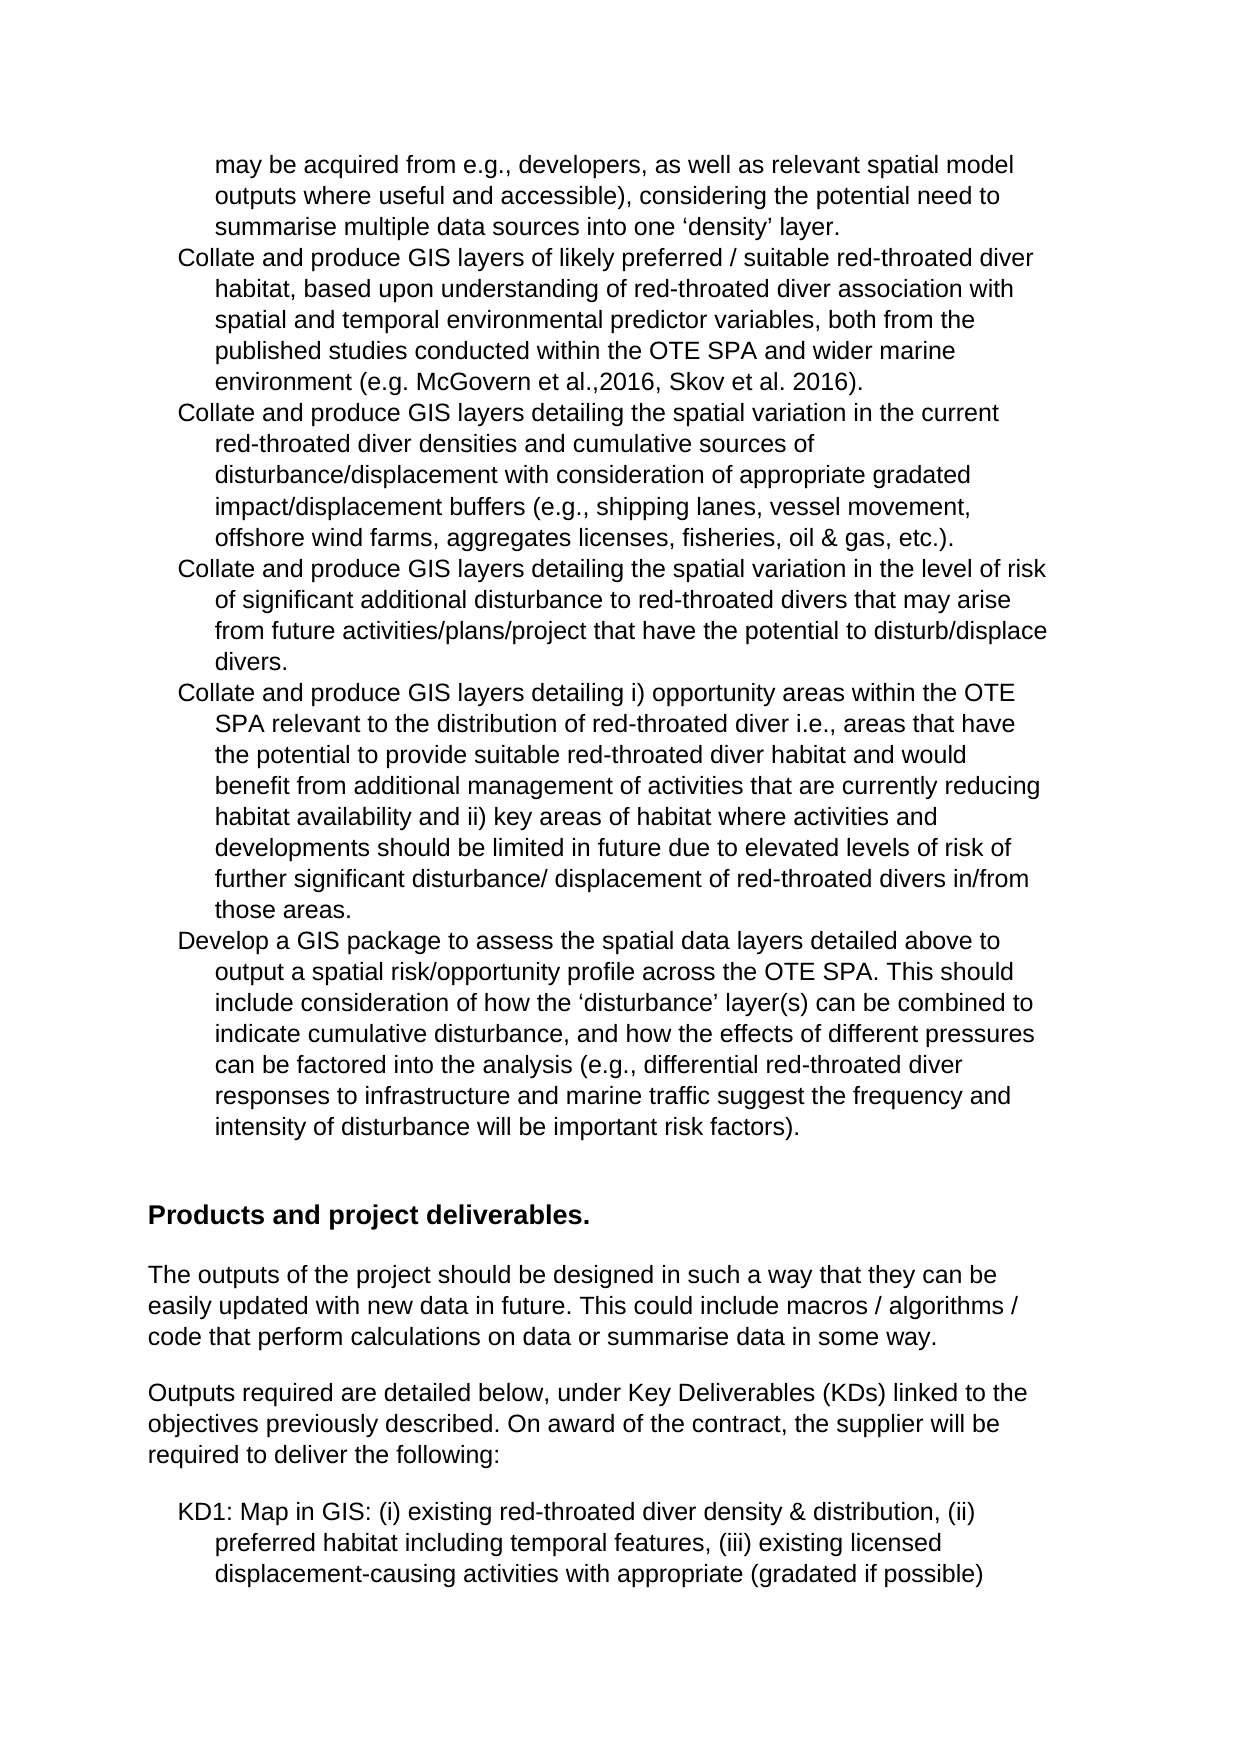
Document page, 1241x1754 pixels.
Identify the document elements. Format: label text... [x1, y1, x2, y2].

text Collate and produce GIS layers of likely preferred / suitable red-throated diver habitat, based upon understanding of red-throated diver association with spatial and temporal environmental predictor variables, both from the published studies conducted within the OTE SPA and wider marine environment (e.g. McGovern et al.,2016, Skov et al. 2016). [177, 243, 1048, 396]
text Develop a GIS package to assess the spatial data layers detailed above to output a spatial risk/opportunity profile across the OTE SPA. This should include consideration of how the ‘disturbance’ layer(s) can be combined to indicate cumulative disturbance, and how the effects of different pressures can be factored into the analysis (e.g., differential red-throated diver responses to infrastructure and marine traffic suggest the frequency and intensity of disturbance will be important risk factors). [177, 926, 1048, 1141]
text Collate and produce GIS layers detailing i) opportunity areas within the OTE SPA relevant to the distribution of red-throated diver i.e., areas that have the potential to provide suitable red-throated diver habitat and would benefit from additional management of activities that are currently reducing habitat availability and ii) key areas of habitat where activities and developments should be limited in future due to elevated levels of risk of further significant disturbance/ displacement of red-throated divers in/from those areas. [177, 678, 1048, 924]
text Outputs required are detailed below, under Key Deliverables (KDs) linked to the objectives previously described. On award of the contract, the supplier will be required to deliver the following: [148, 1378, 1048, 1469]
text The outputs of the project should be designed in such a way that they can be easily updated with new data in future. This could include macros / algorithms / code that perform calculations on data or summarise data in some way. [148, 1260, 1048, 1351]
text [177, 1497, 1048, 1587]
text Collate and produce GIS layers detailing the spatial variation in the current red-throated diver densities and cumulative sources of disturbance/displacement with consideration of appropriate gradated impact/displacement buffers (e.g., shipping lanes, vessel movement, offshore wind farms, aggregates licenses, fisheries, oil & gas, etc.). [177, 398, 1048, 551]
text Collate and produce GIS layers detailing the spatial variation in the level of risk of significant additional disturbance to red-throated divers that may arise from future activities/plans/project that have the potential to disturb/displace divers. [177, 553, 1048, 675]
text Products and project deliverables. [148, 1199, 1048, 1231]
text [177, 150, 1048, 241]
